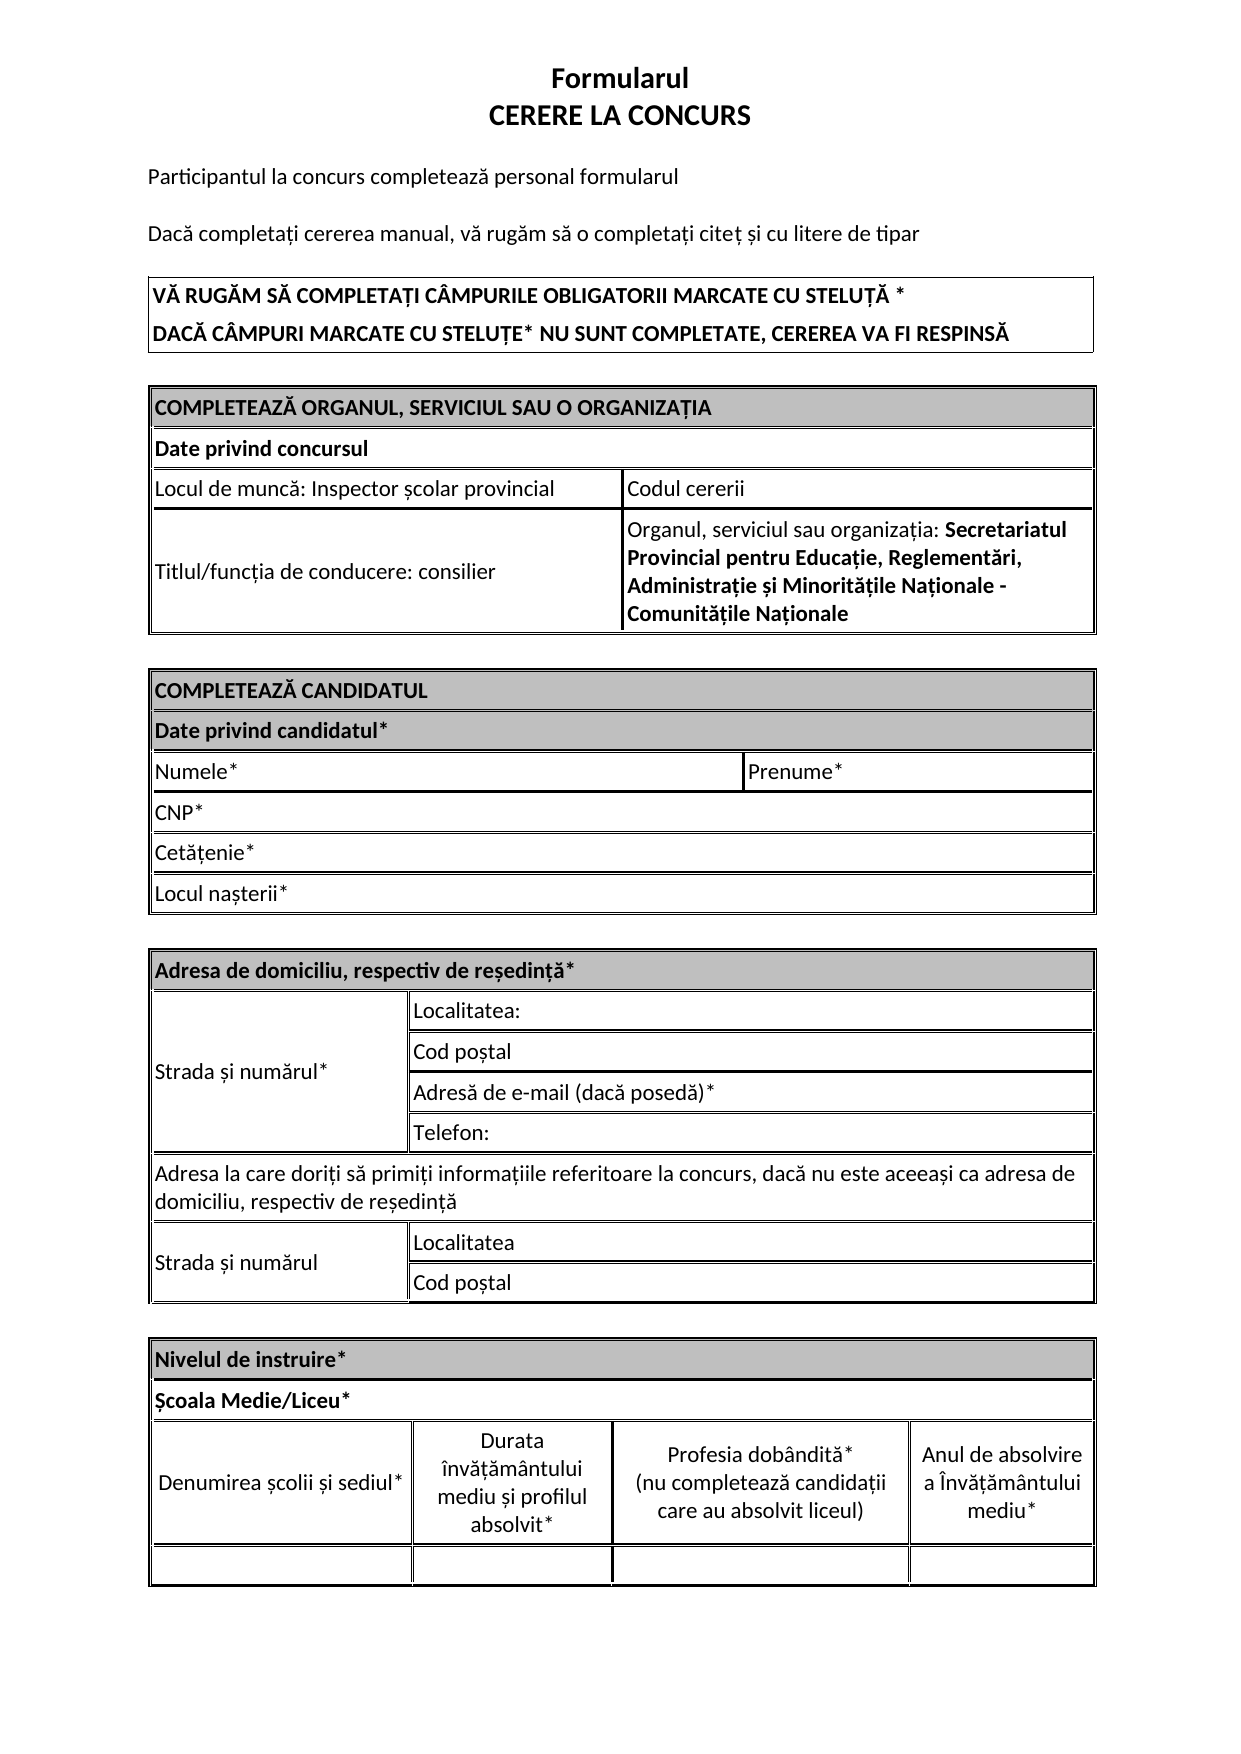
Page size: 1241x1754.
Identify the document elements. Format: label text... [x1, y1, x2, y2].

table_cell Date privind candidatul* [150, 709, 1095, 749]
table_cell Organul, serviciul sau organizația: Secretariatul Provincial pentru Educaţie, Reglementări, Administraţie și Minorităţile Naţionale - Comunităţile Naţionale [622, 507, 1093, 632]
table_cell [612, 1547, 909, 1584]
text Dacă completați cererea manual, vă rugăm să o completați citeţ și cu litere de tipar [148, 219, 1093, 247]
table_cell [152, 1543, 412, 1584]
table_cell Anul de absolvire a Învățământului mediu* [911, 1419, 1094, 1543]
table_cell Durata învățământului mediu și profilul absolvit* [414, 1422, 611, 1543]
table_cell Şcoala Medie/Liceu* [150, 1378, 1095, 1418]
table_cell Date privind concursul [150, 426, 1095, 466]
table_header VĂ RUGĂM SĂ COMPLETAȚI CÂMPURILE OBLIGATORII MARCATE CU STELUŢĂ * [149, 278, 1093, 314]
table_cell [413, 1547, 612, 1584]
table_header Adresa de domiciliu, respectiv de reşedinţă* [152, 952, 1093, 989]
table_header COMPLETEAZĂ ORGANUL, SERVICIUL SAU O ORGANIZAȚIA [152, 389, 1093, 426]
table_cell Titlul/funcţia de conducere: consilier [152, 507, 622, 632]
table_cell Adresă de e-mail (dacă posedă)* [410, 1070, 1093, 1111]
table_cell Locul nașterii* [152, 871, 1094, 912]
table_cell Strada şi numărul [150, 1220, 408, 1301]
table_cell Numele* [152, 749, 742, 790]
text CERERE LA CONCURS [148, 96, 1093, 133]
table_cell [910, 1543, 1094, 1584]
table_cell Denumirea şcolii şi sediul* [152, 1419, 411, 1543]
text Formularul [148, 59, 1093, 96]
text Participantul la concurs completează personal formularul [148, 162, 1093, 190]
table_cell Codul cererii [622, 466, 1094, 507]
table_cell Cod poştal [410, 1029, 1094, 1070]
table_cell Strada şi numărul* [150, 989, 408, 1151]
table_cell Cetăţenie* [150, 831, 1095, 871]
table_cell CNP* [152, 790, 1093, 831]
table_cell Profesia dobândită* (nu completează candidații care au absolvit liceul) [614, 1422, 908, 1543]
table_header COMPLETEAZĂ CANDIDATUL [152, 672, 1093, 709]
table_header Nivelul de instruire* [152, 1341, 1093, 1378]
table_cell Locul de muncă: Inspector școlar provincial [152, 466, 622, 507]
table_cell Prenume* [745, 749, 1094, 790]
table_cell Cod poştal [409, 1260, 1094, 1301]
table_cell Adresa la care doriți să primiți informațiile referitoare la concurs, dacă nu este aceeași ca adresa de domiciliu, respectiv de reşedinţă [152, 1151, 1094, 1220]
table_cell Localitatea: [409, 989, 1095, 1029]
table_cell DACĂ CÂMPURI MARCATE CU STELUŢE* NU SUNT COMPLETATE, CEREREA VA FI RESPINSĂ [149, 314, 1093, 352]
table_cell Localitatea [409, 1220, 1095, 1260]
table_cell Telefon: [409, 1111, 1095, 1151]
